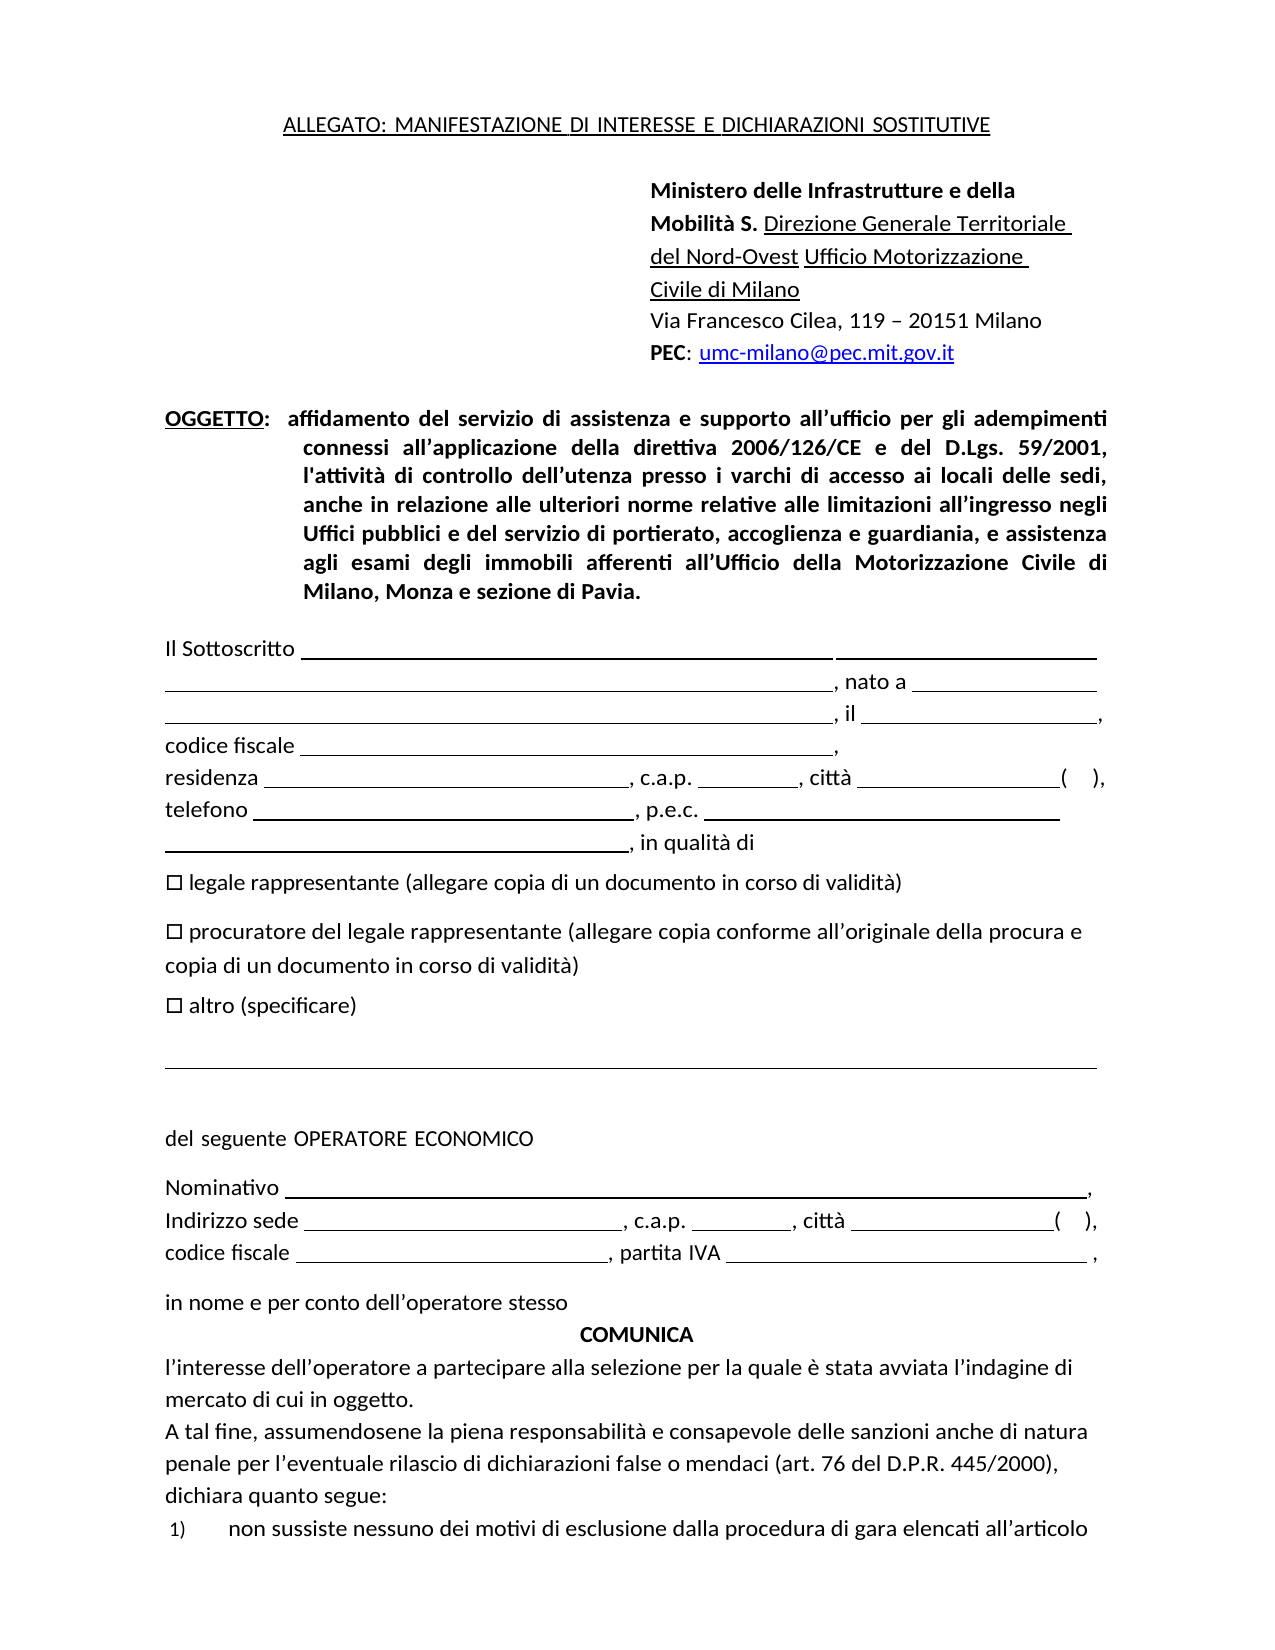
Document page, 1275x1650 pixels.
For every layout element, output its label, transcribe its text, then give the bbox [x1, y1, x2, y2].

text residenza , c.a.p. , città ( ), telefono , p.e.c. , in qualità di [165, 763, 1105, 856]
text l’interesse dell’operatore a partecipare alla selezione per la quale è stata avviata l’indagine di mercato di cui in oggetto. [165, 1353, 1116, 1413]
text PEC: umc-milano@pec.mit.gov.it [650, 338, 1121, 366]
list procuratore del legale rappresentante (allegare copia conforme all’originale della procura e copia di un documento in corso di validità) [165, 909, 1089, 979]
text Il Sottoscritto , nato a , il , codice fiscale , [165, 634, 1108, 759]
text Via Francesco Cilea, 119 – 20151 Milano [650, 308, 1121, 333]
text A tal fine, assumendosene la piena responsabilità e consapevole delle sanzioni anche di natura penale per l’eventuale rilascio di dichiarazioni false o mendaci (art. 76 del D.P.R. 445/2000), dichiara quanto segue: [165, 1417, 1109, 1509]
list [169, 1514, 1108, 1542]
subtitle OGGETTO: affidamento del servizio di assistenza e supporto all’ufficio per gli adempimenti connessi all’applicazione della direttiva 2006/126/CE e del D.Lgs. 59/2001, l'attività di controllo dell’utenza presso i varchi di accesso ai locali delle sedi, anche in relazione alle ulteriori norme relative alle limitazioni all’ingresso negli Uffici pubblici e del servizio di portierato, accoglienza e guardiania, e assistenza agli esami degli immobili afferenti all’Ufficio della Motorizzazione Civile di Milano, Monza e sezione di Pavia. [165, 404, 1109, 605]
text in nome e per conto dell’operatore stesso [165, 1288, 1121, 1316]
subtitle COMUNICA [154, 1321, 1119, 1349]
text ALLEGATO: MANIFESTAZIONE DI INTERESSE E DICHIARAZIONI SOSTITUTIVE [154, 110, 1119, 138]
text del seguente OPERATORE ECONOMICO [165, 1124, 1121, 1152]
text Nominativo , Indirizzo sede , c.a.p. , città ( ), codice fiscale , partita IVA , [165, 1173, 1098, 1266]
text Ministero delle Infrastrutture e della Mobilità S. Direzione Generale Territoriale del Nord-Ovest Ufficio Motorizzazione Civile di Milano [650, 176, 1081, 303]
list altro (specificare) [165, 983, 1121, 1021]
list legale rappresentante (allegare copia di un documento in corso di validità) [165, 860, 1121, 898]
